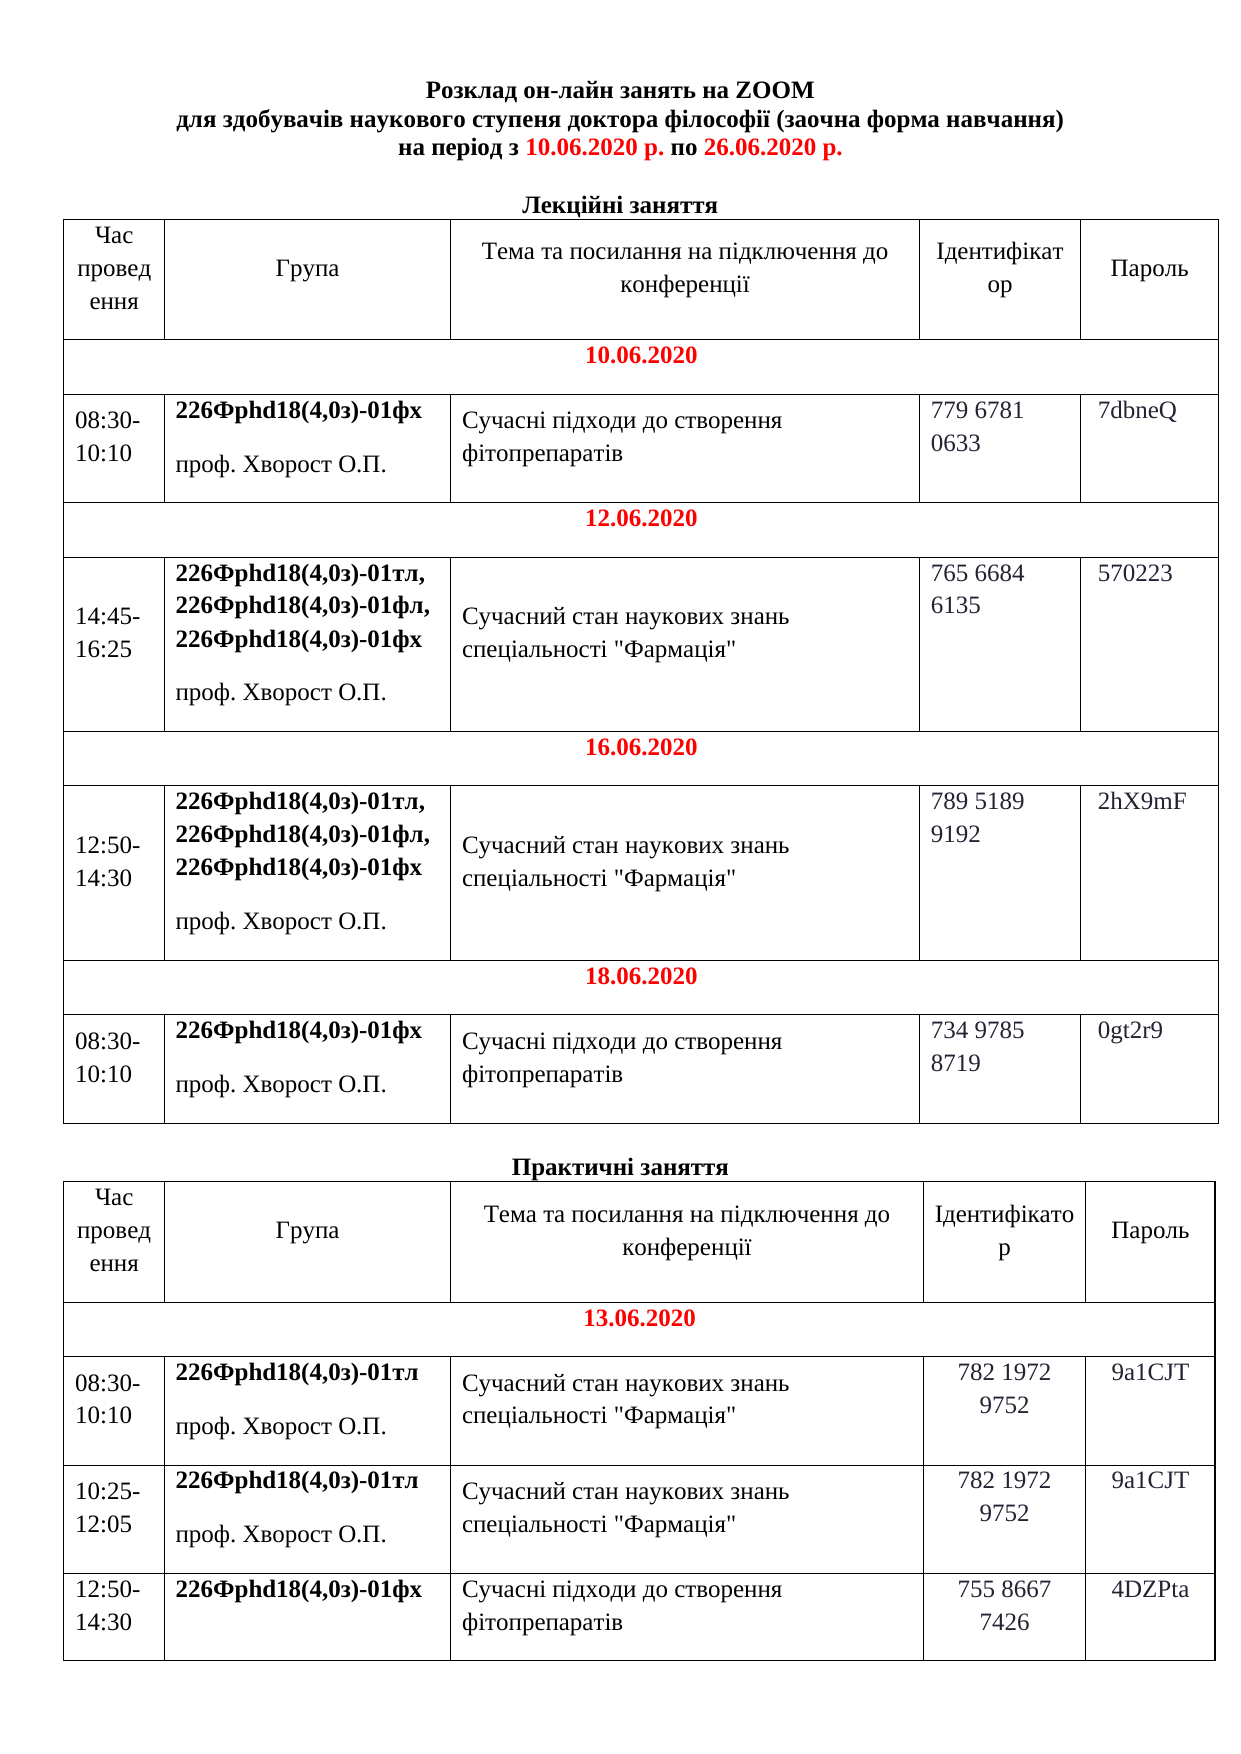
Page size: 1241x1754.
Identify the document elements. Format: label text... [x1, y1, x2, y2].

table_cell 16.06.2020 [64, 732, 1218, 785]
table_cell 10:25-12:05 [64, 1466, 164, 1573]
table_cell Сучасний стан наукових знань спеціальності "Фармація" [451, 558, 919, 731]
text Практичні заняття [75, 1152, 1165, 1181]
table_cell 7dbneQ [1081, 395, 1218, 502]
table_cell 765 6684 6135 [920, 558, 1080, 731]
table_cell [451, 1574, 923, 1660]
table_cell 4DZPta [1086, 1574, 1214, 1660]
text Розклад он-лайн занять на ZOOM [75, 75, 1165, 104]
table_header Тема та посилання на підключення до конференції [451, 220, 919, 339]
table_cell 226Фphd18(4,0з)-01тл, 226Фphd18(4,0з)-01фл, 226Фphd18(4,0з)-01фх проф. Хворост О.П. [165, 786, 450, 960]
table_cell 2hX9mF [1081, 786, 1218, 960]
table_cell 226Фphd18(4,0з)-01фх проф. Хворост О.П. [165, 1015, 450, 1123]
table_cell 755 8667 7426 [924, 1574, 1085, 1660]
table_header Група [165, 220, 450, 339]
table_cell 08:30-10:10 [64, 1357, 164, 1464]
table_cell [165, 1574, 450, 1660]
table_cell 226Фphd18(4,0з)-01фх проф. Хворост О.П. [165, 395, 450, 502]
text для здобувачів наукового ступеня доктора філософії (заочна форма навчання) [75, 104, 1165, 132]
table_cell 08:30-10:10 [64, 1015, 164, 1123]
table_cell 12:50-14:30 [64, 1574, 164, 1660]
table_cell Сучасний стан наукових знань спеціальності "Фармація" [451, 786, 919, 960]
table_header Ідентифікатор [924, 1182, 1085, 1302]
table_cell 789 5189 9192 [920, 786, 1080, 960]
table_cell Сучасний стан наукових знань спеціальності "Фармація" [451, 1357, 923, 1464]
table_cell 226Фphd18(4,0з)-01тл проф. Хворост О.П. [165, 1466, 450, 1573]
table_cell 14:45-16:25 [64, 558, 164, 731]
table_cell 12.06.2020 [64, 503, 1218, 557]
table_header Час проведення [64, 1182, 164, 1302]
table_cell 734 9785 8719 [920, 1015, 1080, 1123]
table_cell 08:30-10:10 [64, 395, 164, 502]
table_cell 9a1CJT [1086, 1357, 1214, 1464]
table_header Пароль [1086, 1182, 1214, 1302]
table_header Час проведення [64, 220, 164, 339]
table_cell 18.06.2020 [64, 961, 1218, 1014]
table_cell 226Фphd18(4,0з)-01тл, 226Фphd18(4,0з)-01фл, 226Фphd18(4,0з)-01фх проф. Хворост О.П. [165, 558, 450, 731]
table_cell Сучасні підходи до створення фітопрепаратів [451, 395, 919, 502]
table_cell 10.06.2020 [64, 340, 1218, 394]
table_header Тема та посилання на підключення до конференції [451, 1182, 923, 1302]
table_cell 13.06.2020 [64, 1303, 1214, 1356]
table_cell 782 1972 9752 [924, 1466, 1085, 1573]
text на період з 10.06.2020 р. по 26.06.2020 р. [75, 132, 1165, 161]
table_header Пароль [1081, 220, 1218, 339]
table_cell 226Фphd18(4,0з)-01тл проф. Хворост О.П. [165, 1357, 450, 1464]
text Лекційні заняття [75, 190, 1165, 219]
table_cell 782 1972 9752 [924, 1357, 1085, 1464]
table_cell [451, 1466, 923, 1573]
table_cell 779 6781 0633 [920, 395, 1080, 502]
table_cell 0gt2r9 [1081, 1015, 1218, 1123]
table_cell 9a1CJT [1086, 1466, 1214, 1573]
table_cell Сучасні підходи до створення фітопрепаратів [451, 1015, 919, 1123]
table_header Група [165, 1182, 450, 1302]
table_cell 12:50-14:30 [64, 786, 164, 960]
table_cell 570223 [1081, 558, 1218, 731]
table_header Ідентифікатор [920, 220, 1080, 339]
